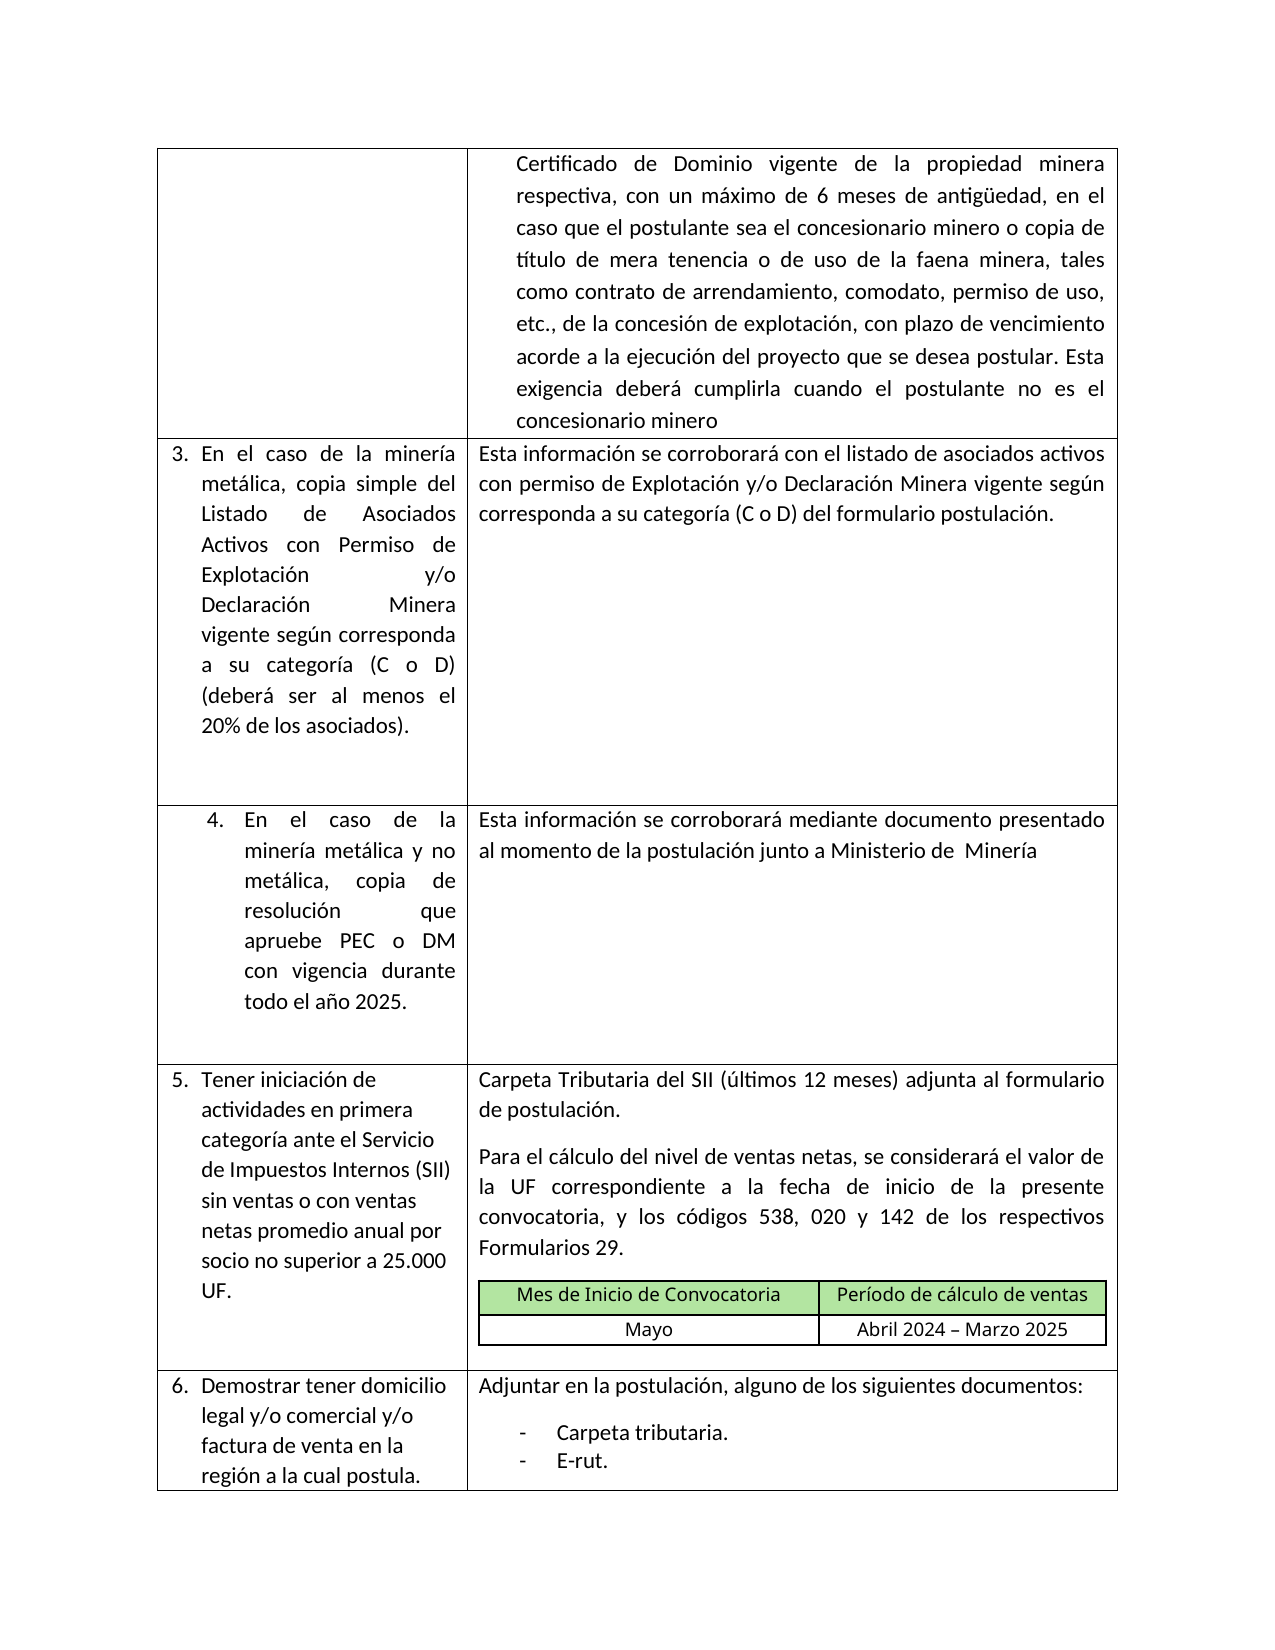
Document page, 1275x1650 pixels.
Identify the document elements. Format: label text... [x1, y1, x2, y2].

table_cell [158, 149, 467, 438]
table_cell Carpeta Tributaria del SII (últimos 12 meses) adjunta al formulario de postulación. Para el cálculo del nivel de ventas netas, se considerará el valor de la UF correspondiente a la fecha de inicio de la presente convocatoria, y los códigos 538, 020 y 142 de los respectivos Formularios 29. [468, 1065, 1117, 1370]
table_cell En el caso de la minería metálica y no metálica, copia de resolución que apruebe PEC o DM con vigencia durante todo el año 2025. [158, 806, 467, 1064]
table_cell Tener iniciación de actividades en primera categoría ante el Servicio de Impuestos Internos (SII) sin ventas o con ventas netas promedio anual por socio no superior a 25.000 UF. [158, 1065, 467, 1370]
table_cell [468, 1371, 1117, 1490]
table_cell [158, 1371, 467, 1490]
table_cell Esta información se corroborará mediante documento presentado al momento de la postulación junto a Ministerio de Minería [468, 806, 1117, 1064]
table_cell En el caso de la minería metálica, copia simple del Listado de Asociados Activos con Permiso de Explotación y/o Declaración Minera vigente según corresponda a su categoría (C o D) (deberá ser al menos el 20% de los asociados). [158, 439, 467, 804]
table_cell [468, 149, 1117, 438]
table_cell Esta información se corroborará con el listado de asociados activos con permiso de Explotación y/o Declaración Minera vigente según corresponda a su categoría (C o D) del formulario postulación. [468, 439, 1117, 804]
